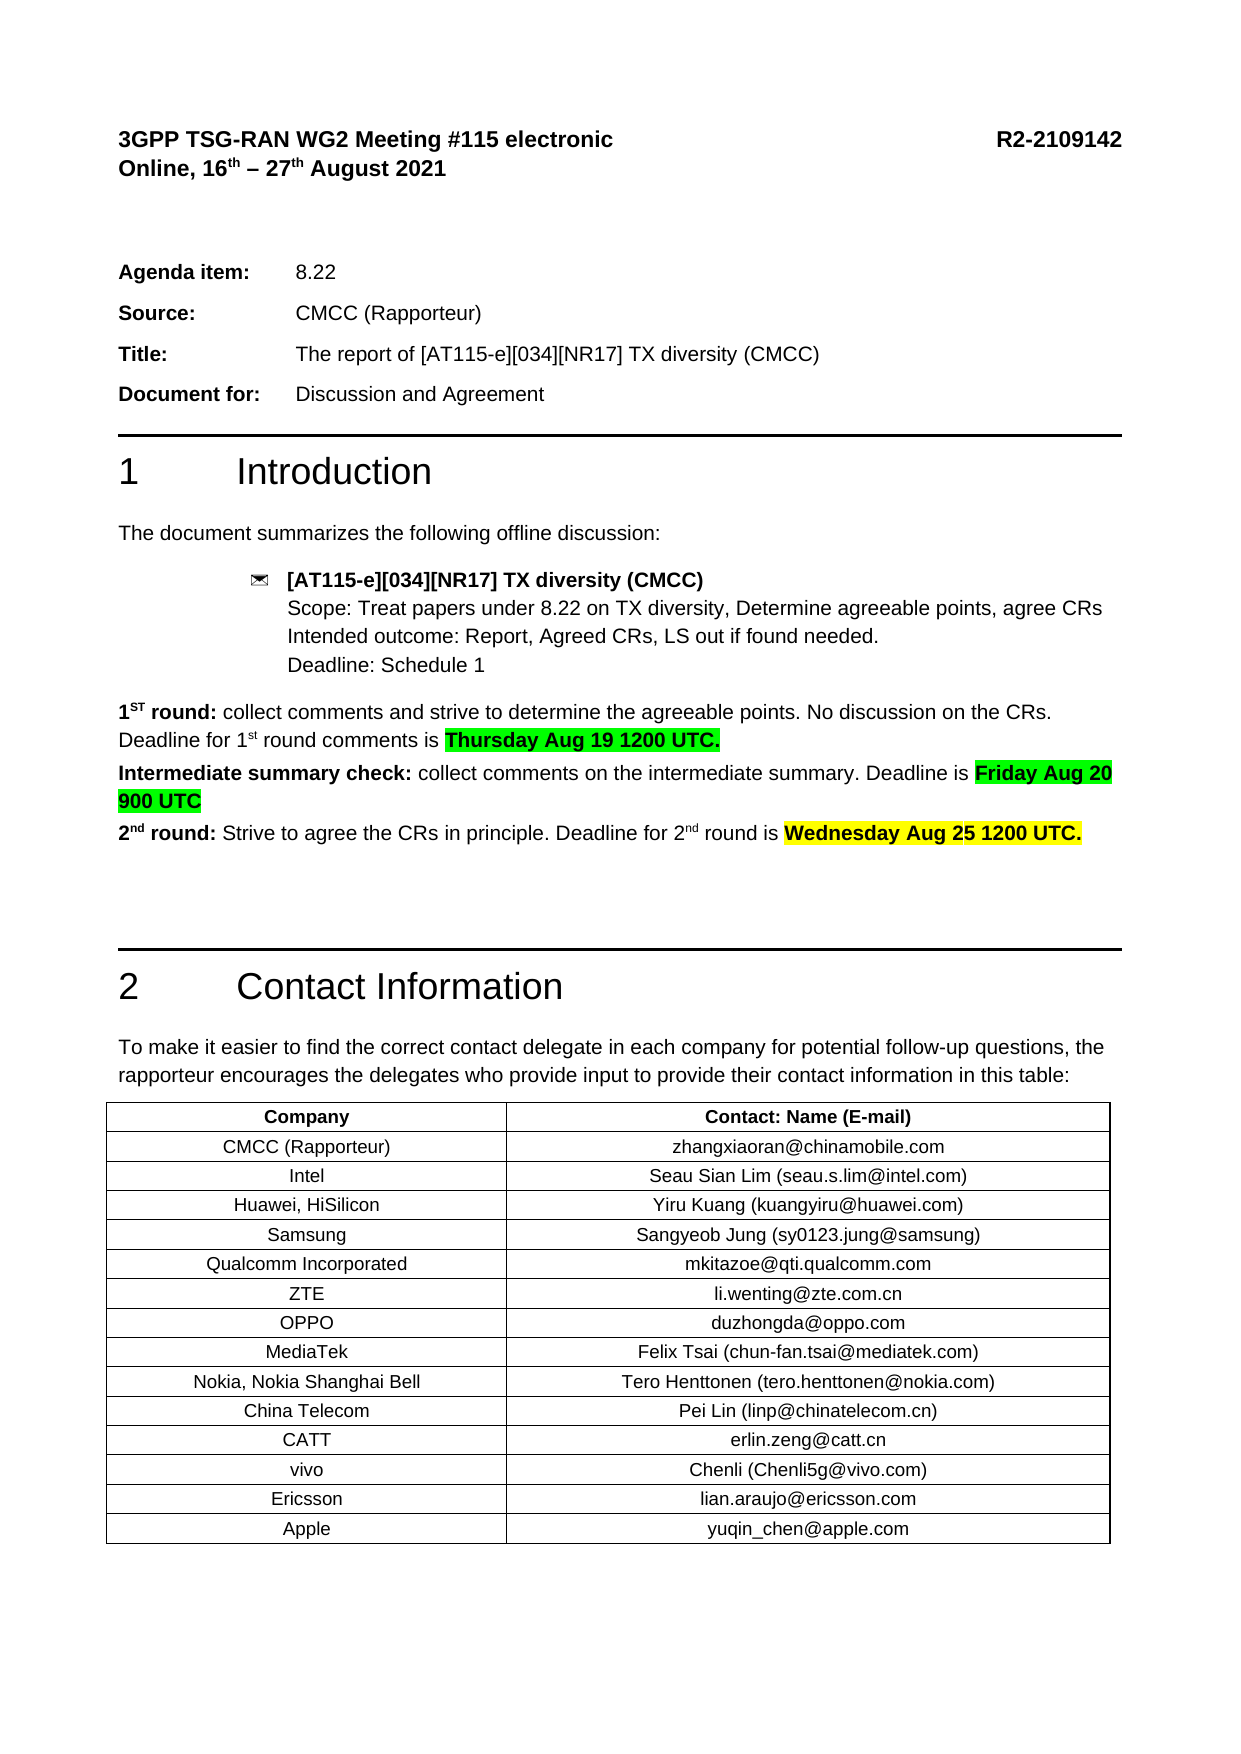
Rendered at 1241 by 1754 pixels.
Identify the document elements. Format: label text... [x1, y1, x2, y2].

table_cell Apple [107, 1514, 506, 1542]
text 2nd round: Strive to agree the CRs in principle. Deadline for 2nd round is Wednesday Aug 25 1200 UTC. [118, 819, 1122, 847]
table_cell duzhongda@oppo.com [507, 1309, 1109, 1337]
text 1ST round: collect comments and strive to determine the agreeable points. No discussion on the CRs. Deadline for 1st round comments is Thursday Aug 19 1200 UTC. [118, 697, 1122, 754]
table_header Contact: Name (E-mail) [507, 1103, 1109, 1131]
table_cell Qualcomm Incorporated [107, 1250, 506, 1278]
table_cell Chenli (Chenli5g@vivo.com) [507, 1455, 1109, 1484]
text Intermediate summary check: collect comments on the intermediate summary. Deadline is Friday Aug 20 900 UTC [118, 758, 1122, 815]
table_cell mkitazoe@qti.qualcomm.com [507, 1250, 1109, 1278]
table_cell Samsung [107, 1220, 506, 1249]
table_cell Felix Tsai (chun-fan.tsai@mediatek.com) [507, 1338, 1109, 1366]
table_cell Tero Henttonen (tero.henttonen@nokia.com) [507, 1367, 1109, 1396]
text Agenda item: 8.22 [118, 258, 1122, 286]
text [AT115-e][034][NR17] TX diversity (CMCC) [249, 565, 1122, 594]
text Document for: Discussion and Agreement [118, 380, 1122, 408]
table_cell lian.araujo@ericsson.com [507, 1485, 1109, 1513]
table_cell Sangyeob Jung (sy0123.jung@samsung) [507, 1220, 1109, 1249]
text Scope: Treat papers under 8.22 on TX diversity, Determine agreeable points, agree CRs [249, 594, 1122, 622]
table_cell li.wenting@zte.com.cn [507, 1279, 1109, 1307]
subtitle 1 Introduction [118, 437, 1122, 499]
table_cell erlin.zeng@catt.cn [507, 1426, 1109, 1454]
table_cell CMCC (Rapporteur) [107, 1132, 506, 1161]
table_cell China Telecom [107, 1397, 506, 1425]
table_cell Pei Lin (linp@chinatelecom.cn) [507, 1397, 1109, 1425]
text Source: CMCC (Rapporteur) [118, 298, 1122, 327]
table_cell ZTE [107, 1279, 506, 1307]
table_cell MediaTek [107, 1338, 506, 1366]
table_cell yuqin_chen@apple.com [507, 1514, 1109, 1542]
table_cell Seau Sian Lim (seau.s.lim@intel.com) [507, 1162, 1109, 1190]
text The document summarizes the following offline discussion: [118, 518, 1122, 547]
table_cell CATT [107, 1426, 506, 1454]
text Online, 16th – 27th August 2021 [118, 154, 1122, 182]
text 3GPP TSG-RAN WG2 Meeting #115 electronic R2-2109142 [118, 126, 1122, 154]
table_header Company [107, 1103, 506, 1131]
text Title: The report of [AT115-e][034][NR17] TX diversity (CMCC) [118, 339, 1122, 368]
table_cell Intel [107, 1162, 506, 1190]
subtitle 2 Contact Information [118, 951, 1122, 1014]
table_cell Yiru Kuang (kuangyiru@huawei.com) [507, 1191, 1109, 1219]
table_cell vivo [107, 1455, 506, 1484]
text To make it easier to find the correct contact delegate in each company for potential follow-up questions, the rapporteur encourages the delegates who provide input to provide their contact information in this table: [118, 1033, 1122, 1089]
table_cell OPPO [107, 1309, 506, 1337]
text Deadline: Schedule 1 [249, 650, 1122, 679]
table_cell Huawei, HiSilicon [107, 1191, 506, 1219]
table_cell Ericsson [107, 1485, 506, 1513]
table_cell zhangxiaoran@chinamobile.com [507, 1132, 1109, 1161]
text Intended outcome: Report, Agreed CRs, LS out if found needed. [249, 622, 1122, 650]
table_cell Nokia, Nokia Shanghai Bell [107, 1367, 506, 1396]
